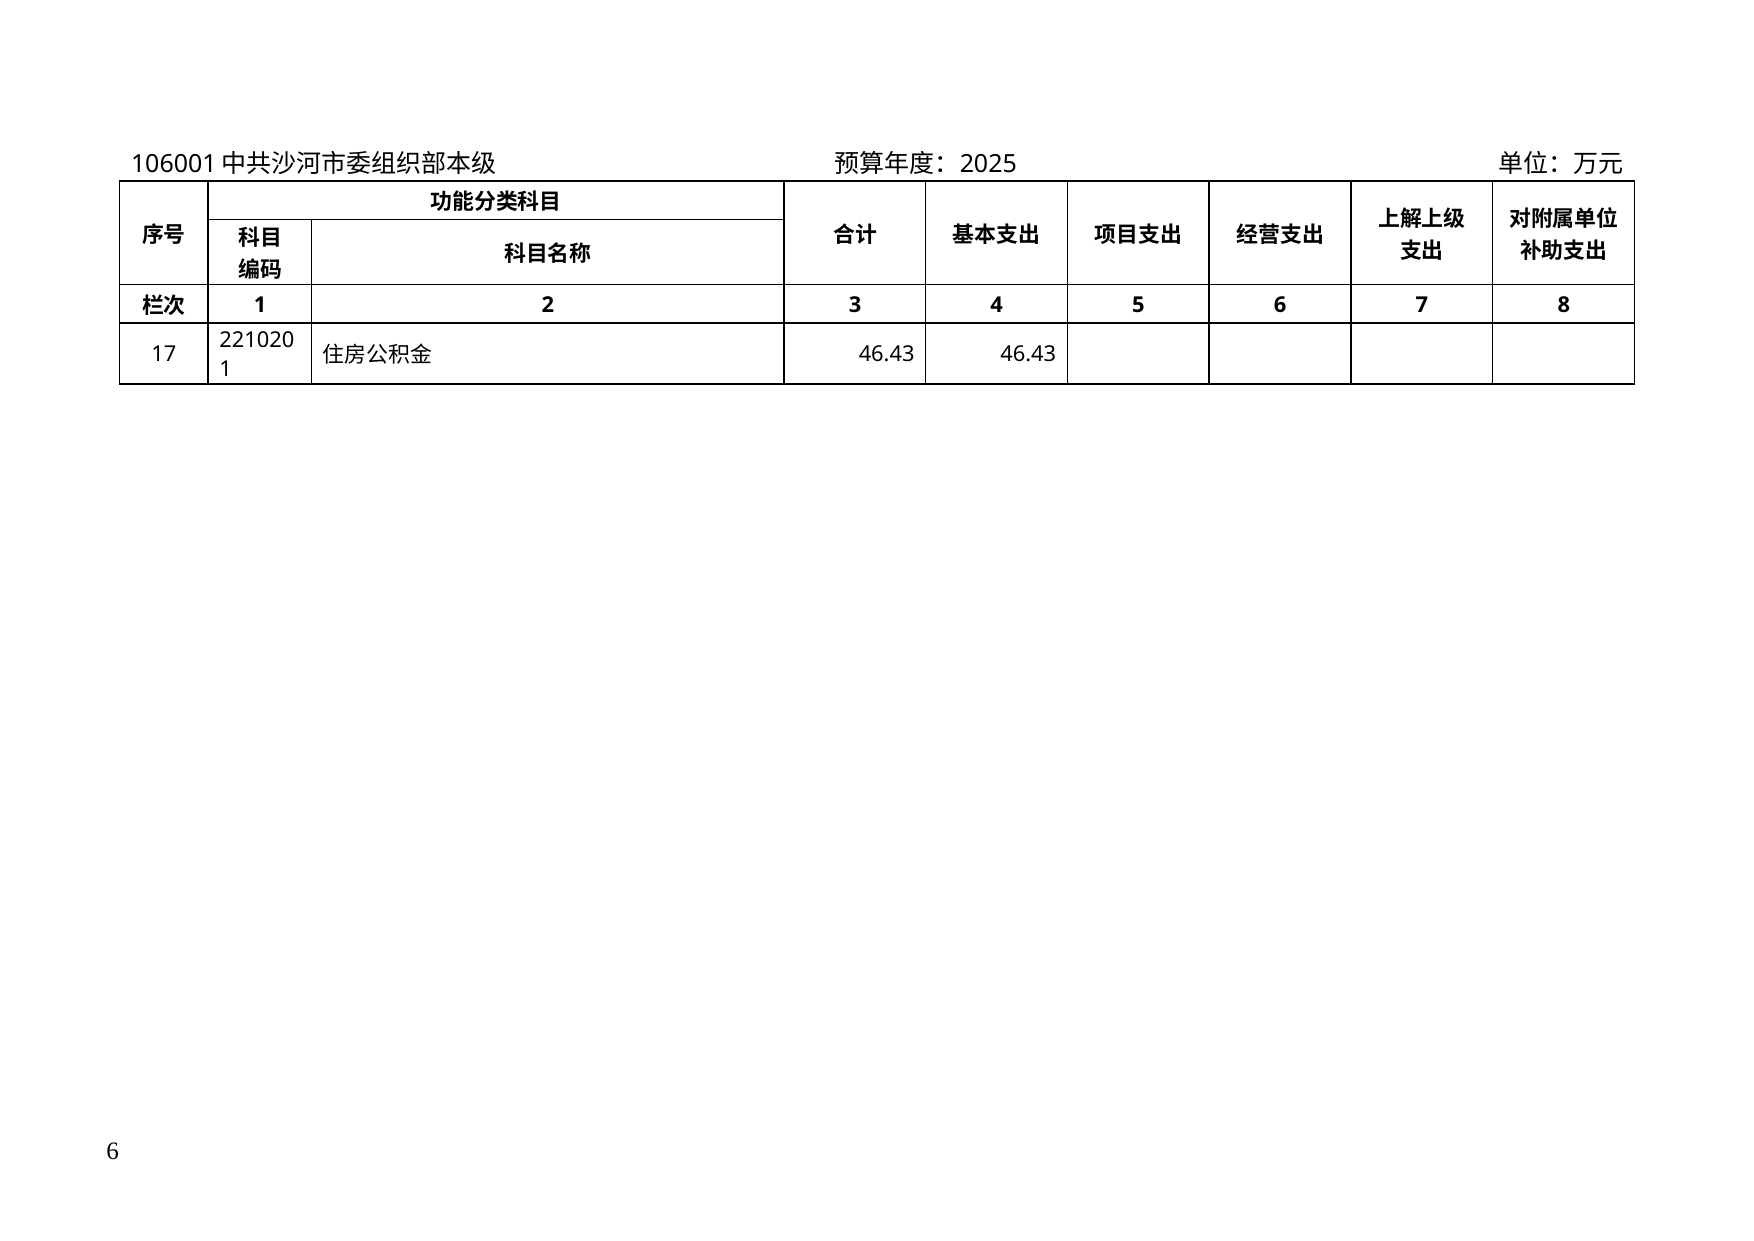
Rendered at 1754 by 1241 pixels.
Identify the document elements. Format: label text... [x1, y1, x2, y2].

table_cell 7 [1352, 285, 1492, 322]
table_cell 项目支出 [1068, 182, 1208, 283]
table_cell 功能分类科目 [209, 182, 783, 219]
table_header 预算年度：2025 [785, 143, 1067, 180]
table_cell 上解上级 支出 [1352, 182, 1492, 283]
table_cell [1352, 324, 1492, 383]
table_cell 5 [1068, 285, 1208, 322]
table_cell 科目名称 [312, 220, 783, 283]
table_header 单位：万元 [1068, 143, 1634, 180]
table_cell 2210201 [209, 324, 311, 383]
table_cell 17 [120, 324, 207, 383]
table_cell 6 [1210, 285, 1350, 322]
table_cell 2 [312, 285, 783, 322]
table_cell 3 [785, 285, 925, 322]
table_cell 46.43 [926, 324, 1067, 383]
table_cell [1493, 324, 1634, 383]
table_cell 4 [926, 285, 1067, 322]
table_cell 基本支出 [926, 182, 1067, 283]
table_cell [1068, 324, 1208, 383]
table_cell 经营支出 [1210, 182, 1350, 283]
table_cell 对附属单位补助支出 [1493, 182, 1634, 283]
table_cell [1210, 324, 1350, 383]
table_cell 8 [1493, 285, 1634, 322]
table_cell 科目 编码 [209, 220, 311, 283]
table_cell 栏次 [120, 285, 207, 322]
table_cell 1 [209, 285, 311, 322]
table_header 106001中共沙河市委组织部本级 [120, 143, 783, 180]
table_cell 住房公积金 [312, 324, 783, 383]
table_cell 序号 [120, 182, 207, 283]
table_cell 合计 [785, 182, 925, 283]
table_cell 46.43 [785, 324, 925, 383]
